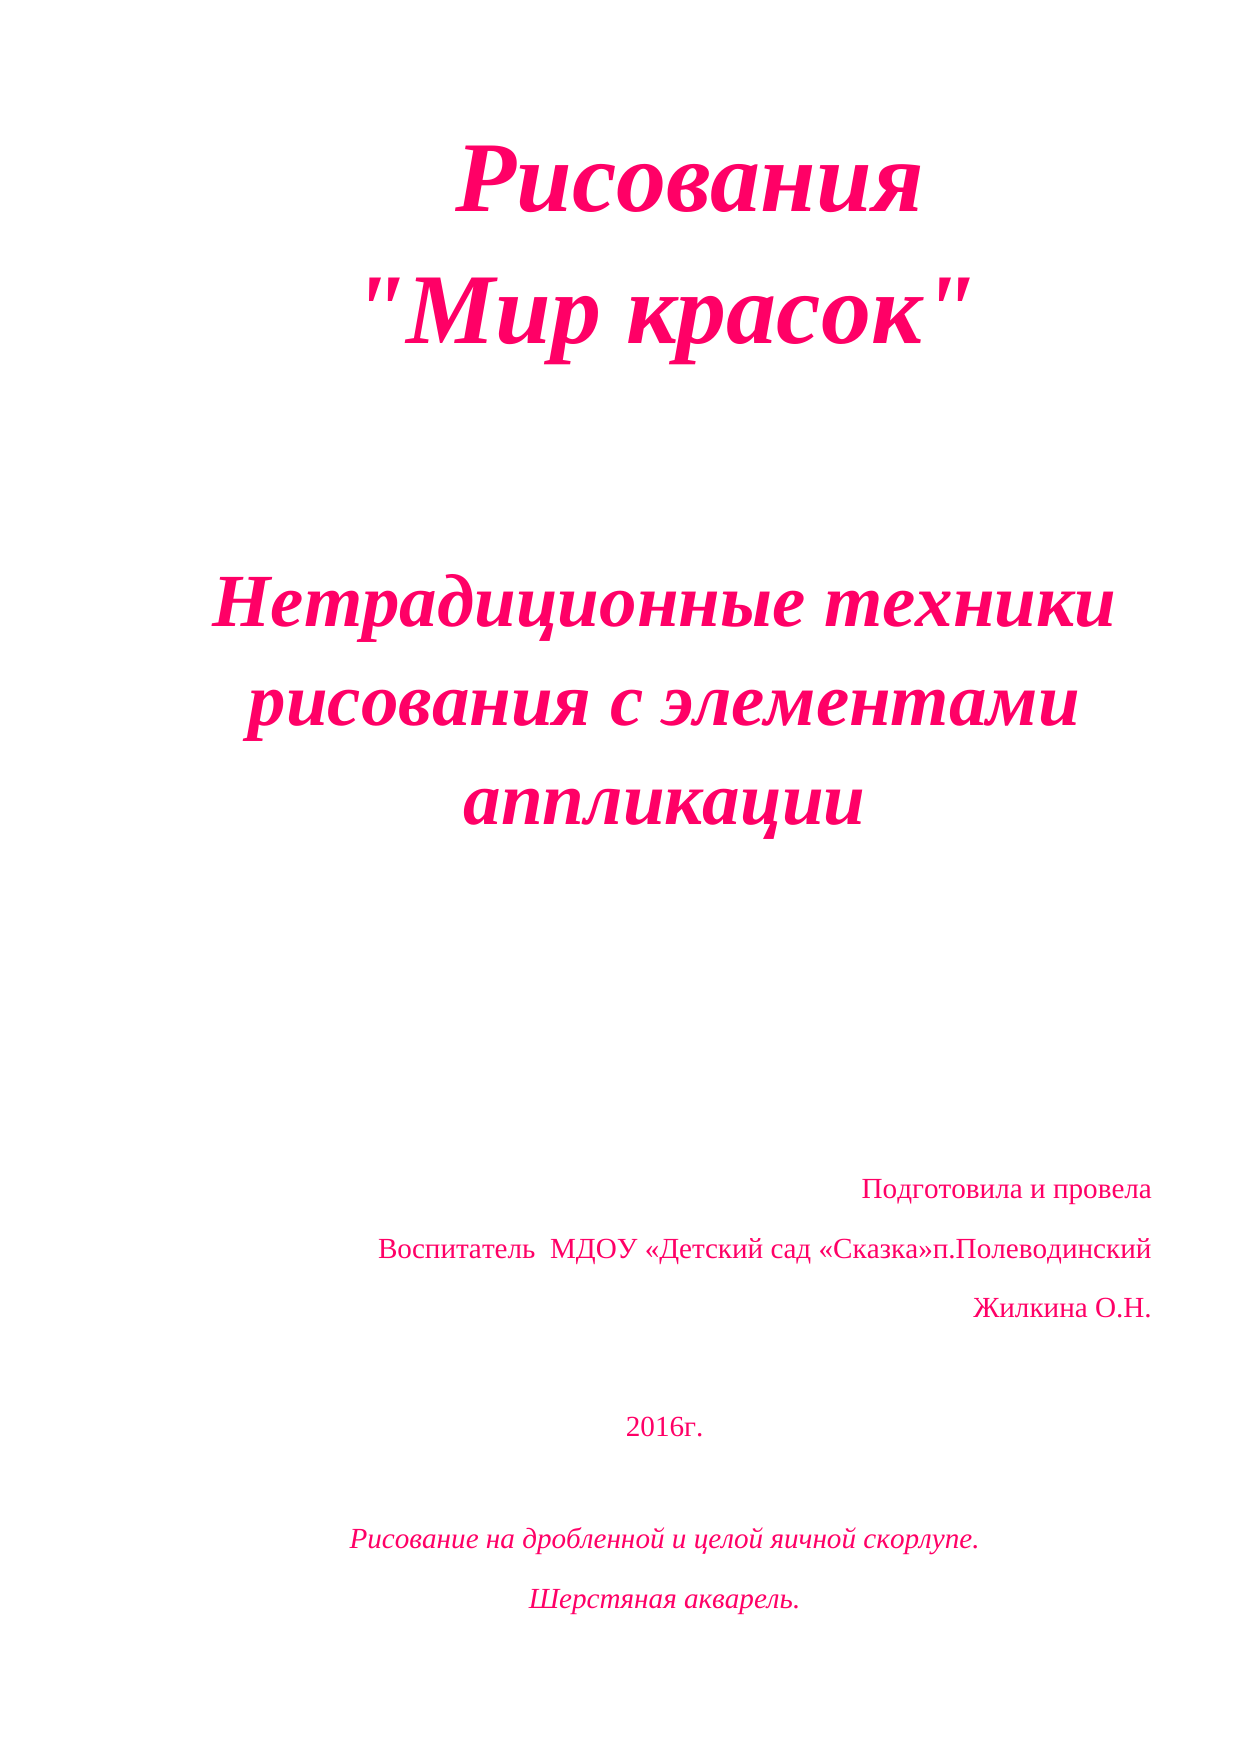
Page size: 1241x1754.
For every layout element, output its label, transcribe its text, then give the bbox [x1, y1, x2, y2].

text Воспитатель МДОУ «Детский сад «Сказка»п.Полеводинский [177, 1231, 1152, 1264]
text Нетрадиционные техники рисования с элементами аппликации [177, 556, 1152, 841]
text Рисование на дробленной и целой яичной скорлупе. [177, 1521, 1152, 1555]
text Подготовила и провела [177, 1172, 1152, 1205]
text Шерстяная акварель. [177, 1581, 1152, 1614]
text Рисования "Мир красок" [177, 118, 1152, 365]
text 2016г. [177, 1409, 1152, 1443]
text Жилкина О.Н. [177, 1290, 1152, 1324]
